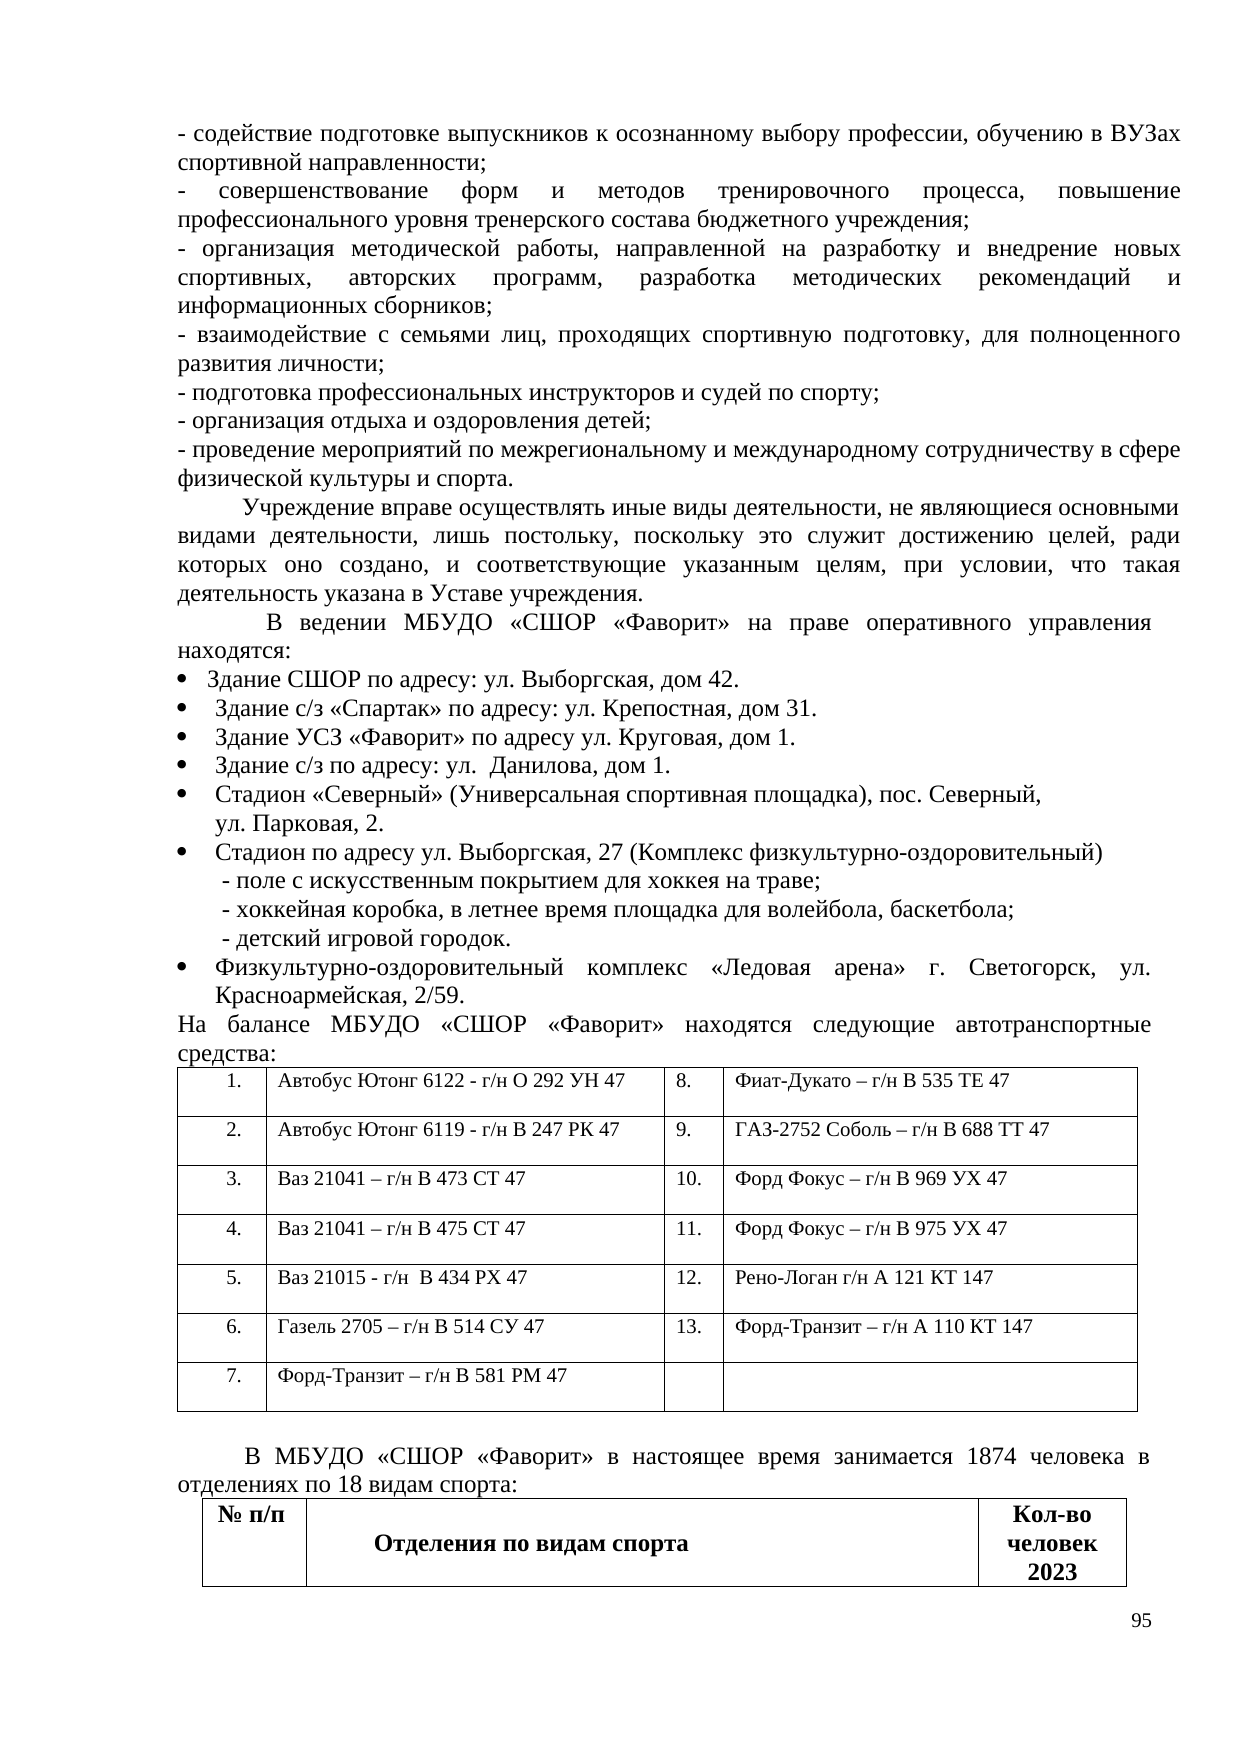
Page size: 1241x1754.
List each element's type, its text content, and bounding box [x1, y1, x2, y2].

text - детский игровой городок. [222, 923, 1152, 952]
list Здание СШОР по адресу: ул. Выборгская, дом 42. [177, 664, 1152, 693]
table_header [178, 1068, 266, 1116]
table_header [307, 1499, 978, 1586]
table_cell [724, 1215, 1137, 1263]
list Здание УСЗ «Фаворит» по адресу ул. Круговая, дом 1. [177, 722, 1152, 751]
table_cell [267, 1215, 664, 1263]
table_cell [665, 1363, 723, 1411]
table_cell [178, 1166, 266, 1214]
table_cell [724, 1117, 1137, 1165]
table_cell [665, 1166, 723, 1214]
text В ведении МБУДО «СШОР «Фаворит» на праве оперативного управления находятся: [177, 607, 1152, 664]
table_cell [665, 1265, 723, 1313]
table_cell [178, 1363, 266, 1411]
list ул. Парковая, 2. [215, 808, 1152, 837]
text - хоккейная коробка, в летнее время площадка для волейбола, баскетбола; [222, 894, 1152, 923]
text На балансе МБУДО «СШОР «Фаворит» находятся следующие автотранспортные средства: [177, 1009, 1152, 1067]
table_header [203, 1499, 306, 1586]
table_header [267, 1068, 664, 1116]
text В МБУДО «СШОР «Фаворит» в настоящее время занимается 1874 человека в отделениях по 18 видам спорта: [177, 1441, 1152, 1498]
list Стадион по адресу ул. Выборгская, 27 (Комплекс физкультурно-оздоровительный) [177, 837, 1152, 866]
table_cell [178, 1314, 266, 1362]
text - организация отдыха и оздоровления детей; [177, 406, 1182, 434]
list Физкультурно-оздоровительный комплекс «Ледовая арена» г. Светогорск, ул. Красноармейская, 2/59. [177, 952, 1152, 1009]
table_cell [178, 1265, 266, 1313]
text - совершенствование форм и методов тренировочного процесса, повышение профессионального уровня тренерского состава бюджетного учреждения; [177, 176, 1182, 233]
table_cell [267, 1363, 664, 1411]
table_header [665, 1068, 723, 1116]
text - проведение мероприятий по межрегиональному и международному сотрудничеству в сфере физической культуры и спорта. [177, 434, 1182, 492]
text - взаимодействие с семьями лиц, проходящих спортивную подготовку, для полноценного развития личности; [177, 319, 1182, 377]
text - содействие подготовке выпускников к осознанному выбору профессии, обучению в ВУЗах спортивной направленности; [177, 118, 1182, 176]
list Здание с/з по адресу: ул. Данилова, дом 1. [177, 751, 1152, 779]
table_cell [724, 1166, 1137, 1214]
list Стадион «Северный» (Универсальная спортивная площадка), пос. Северный, [177, 779, 1152, 808]
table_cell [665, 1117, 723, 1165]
text - поле с искусственным покрытием для хоккея на траве; [222, 866, 1152, 894]
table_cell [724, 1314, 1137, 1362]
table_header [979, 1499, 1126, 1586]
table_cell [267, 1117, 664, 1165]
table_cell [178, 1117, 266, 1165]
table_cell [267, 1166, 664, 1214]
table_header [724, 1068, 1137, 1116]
list Здание с/з «Спартак» по адресу: ул. Крепостная, дом 31. [177, 693, 1152, 722]
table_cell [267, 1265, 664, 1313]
text - организация методической работы, направленной на разработку и внедрение новых спортивных, авторских программ, разработка методических рекомендаций и информационных сборников; [177, 233, 1182, 319]
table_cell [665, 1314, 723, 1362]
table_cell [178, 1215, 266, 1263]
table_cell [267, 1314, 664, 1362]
text Учреждение вправе осуществлять иные виды деятельности, не являющиеся основными видами деятельности, лишь постольку, поскольку это служит достижению целей, ради которых оно создано, и соответствующие указанным целям, при условии, что такая деятельность указана в Уставе учреждения. [177, 492, 1182, 607]
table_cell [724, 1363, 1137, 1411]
text - подготовка профессиональных инструкторов и судей по спорту; [177, 377, 1182, 406]
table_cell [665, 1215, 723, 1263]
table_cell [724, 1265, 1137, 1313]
